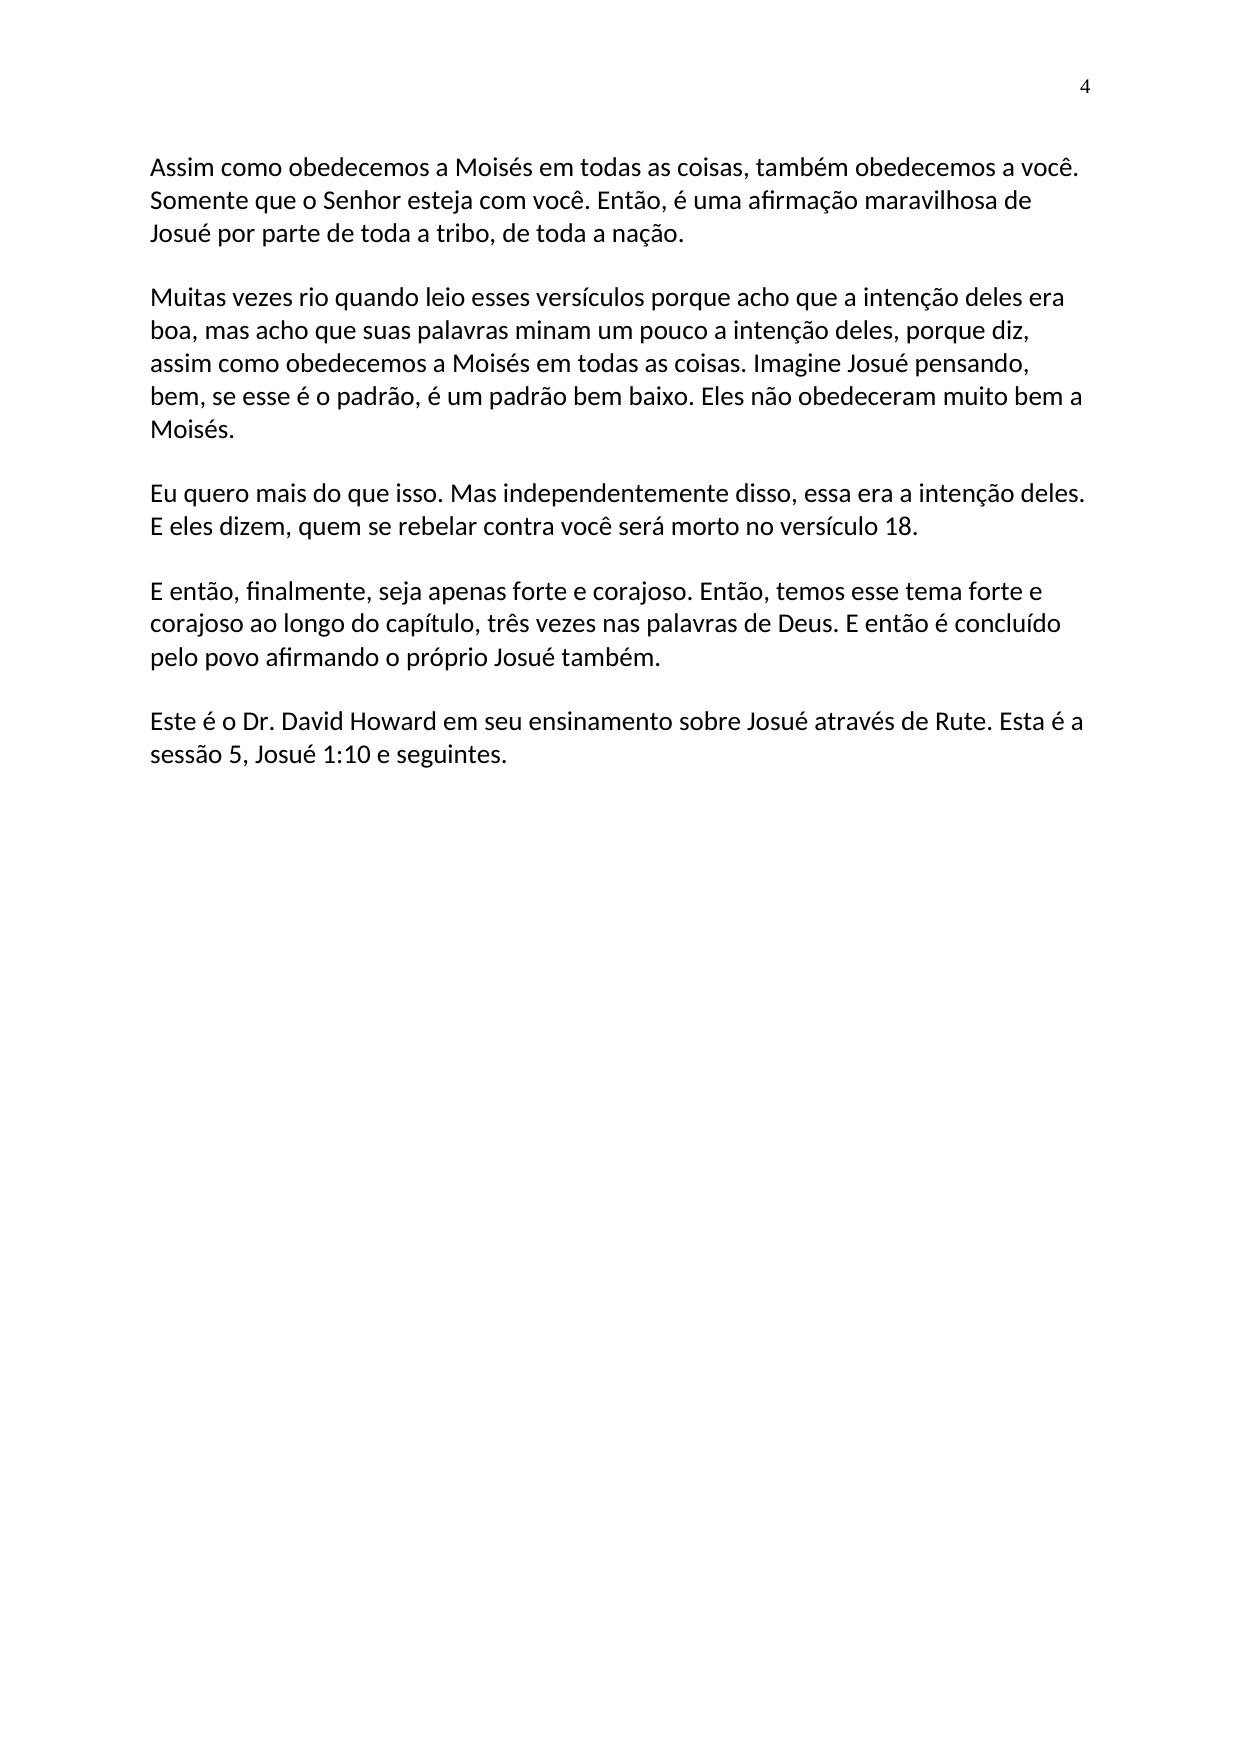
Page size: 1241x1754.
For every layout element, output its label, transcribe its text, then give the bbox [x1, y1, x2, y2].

text Muitas vezes rio quando leio esses versículos porque acho que a intenção deles era boa, mas acho que suas palavras minam um pouco a intenção deles, porque diz, assim como obedecemos a Moisés em todas as coisas. Imagine Josué pensando, bem, se esse é o padrão, é um padrão bem baixo. Eles não obedeceram muito bem a Moisés. [150, 280, 1090, 445]
text Assim como obedecemos a Moisés em todas as coisas, também obedecemos a você. Somente que o Senhor esteja com você. Então, é uma afirmação maravilhosa de Josué por parte de toda a tribo, de toda a nação. [150, 150, 1090, 249]
text Eu quero mais do que isso. Mas independentemente disso, essa era a intenção deles. E eles dizem, quem se rebelar contra você será morto no versículo 18. [150, 476, 1090, 542]
text E então, finalmente, seja apenas forte e corajoso. Então, temos esse tema forte e corajoso ao longo do capítulo, três vezes nas palavras de Deus. E então é concluído pelo povo afirmando o próprio Josué também. [150, 574, 1090, 673]
text Este é o Dr. David Howard em seu ensinamento sobre Josué através de Rute. Esta é a sessão 5, Josué 1:10 e seguintes. [150, 704, 1090, 770]
